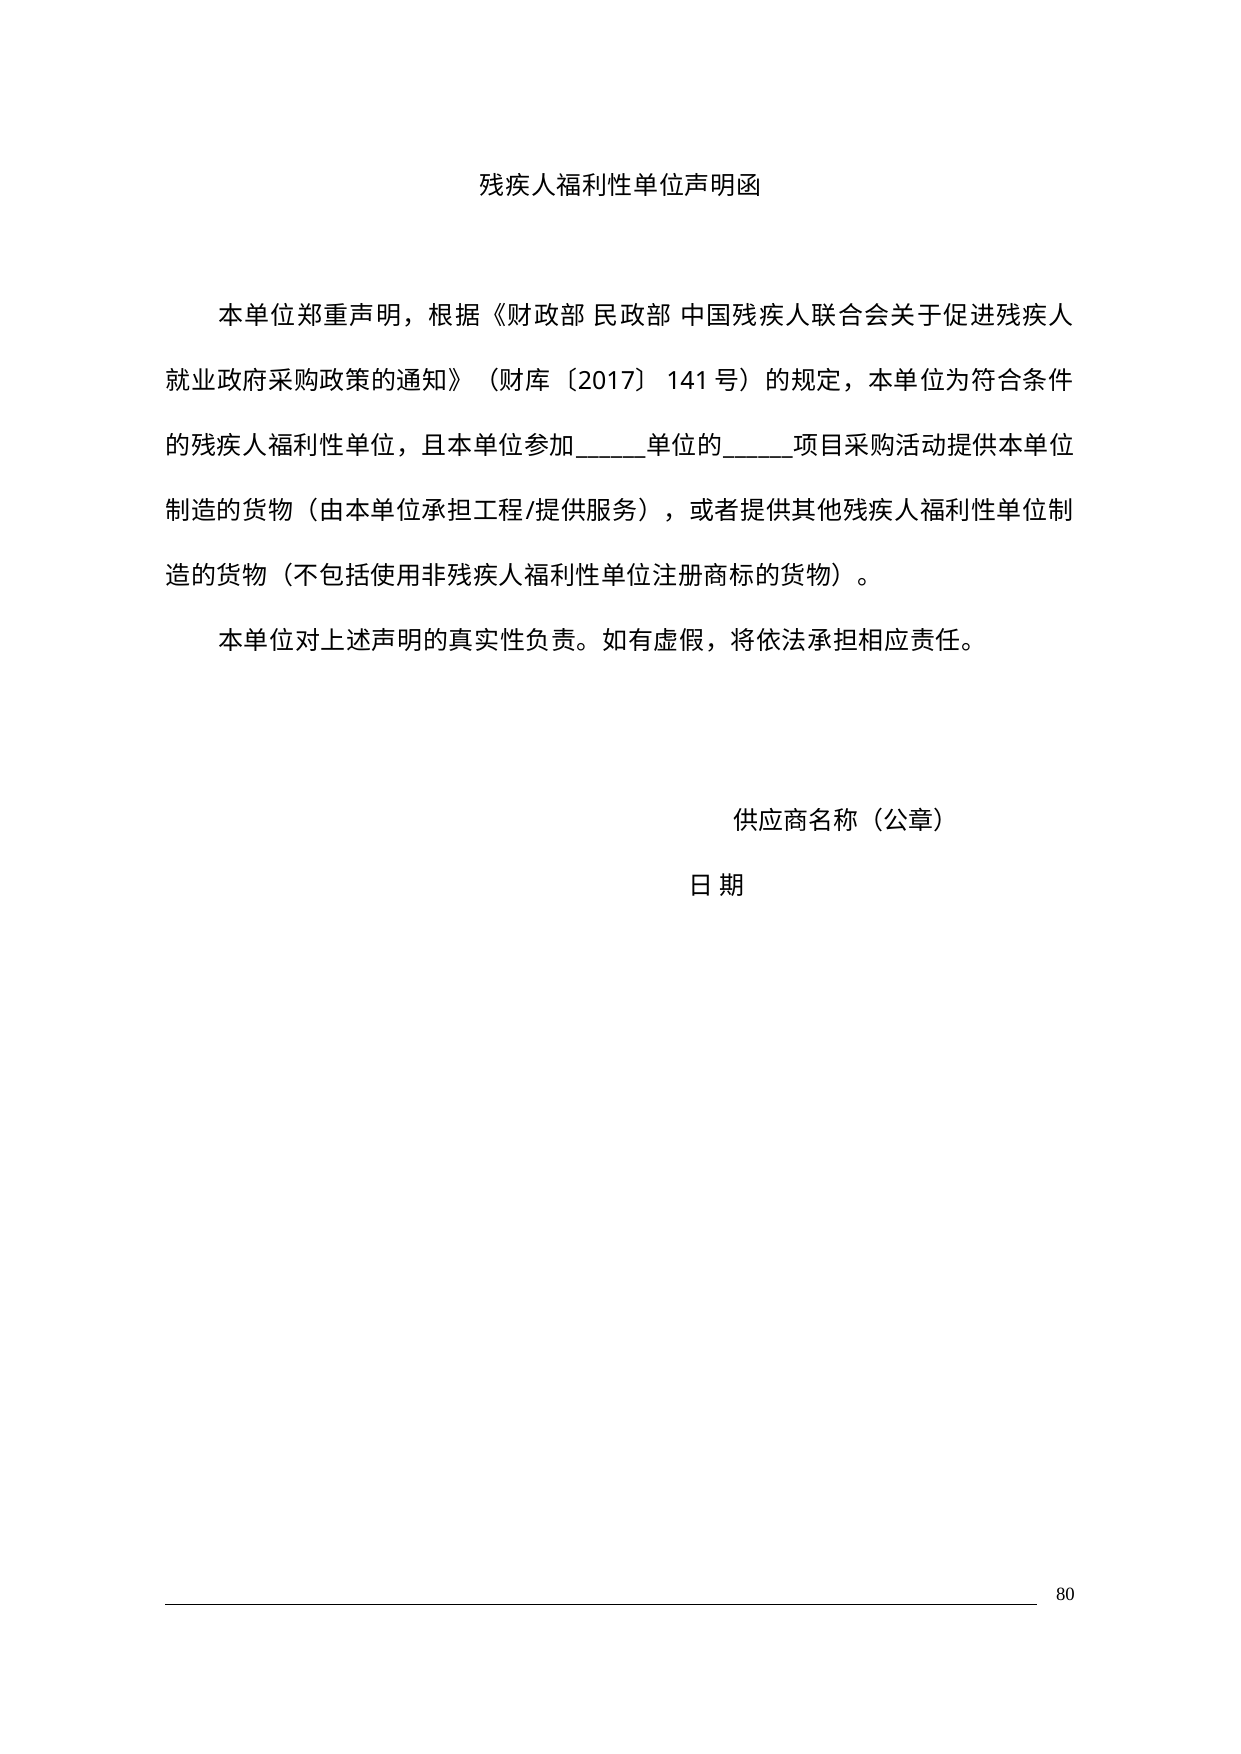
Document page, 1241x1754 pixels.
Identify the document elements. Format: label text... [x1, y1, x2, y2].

text 本单位对上述声明的真实性负责。如有虚假，将依法承担相应责任。 [165, 606, 1075, 671]
text 残疾人福利性单位声明函 [165, 151, 1075, 216]
text 供应商名称（公章） [165, 786, 958, 851]
text 日 期 [165, 851, 1075, 916]
text 本单位郑重声明，根据《财政部 民政部 中国残疾人联合会关于促进残疾人就业政府采购政策的通知》（财库〔2017〕 141号）的规定，本单位为符合条件的残疾人福利性单位，且本单位参加______单位的______项目采购活动提供本单位制造的货物（由本单位承担工程/提供服务），或者提供其他残疾人福利性单位制造的货物（不包括使用非残疾人福利性单位注册商标的货物）。 [165, 281, 1075, 606]
